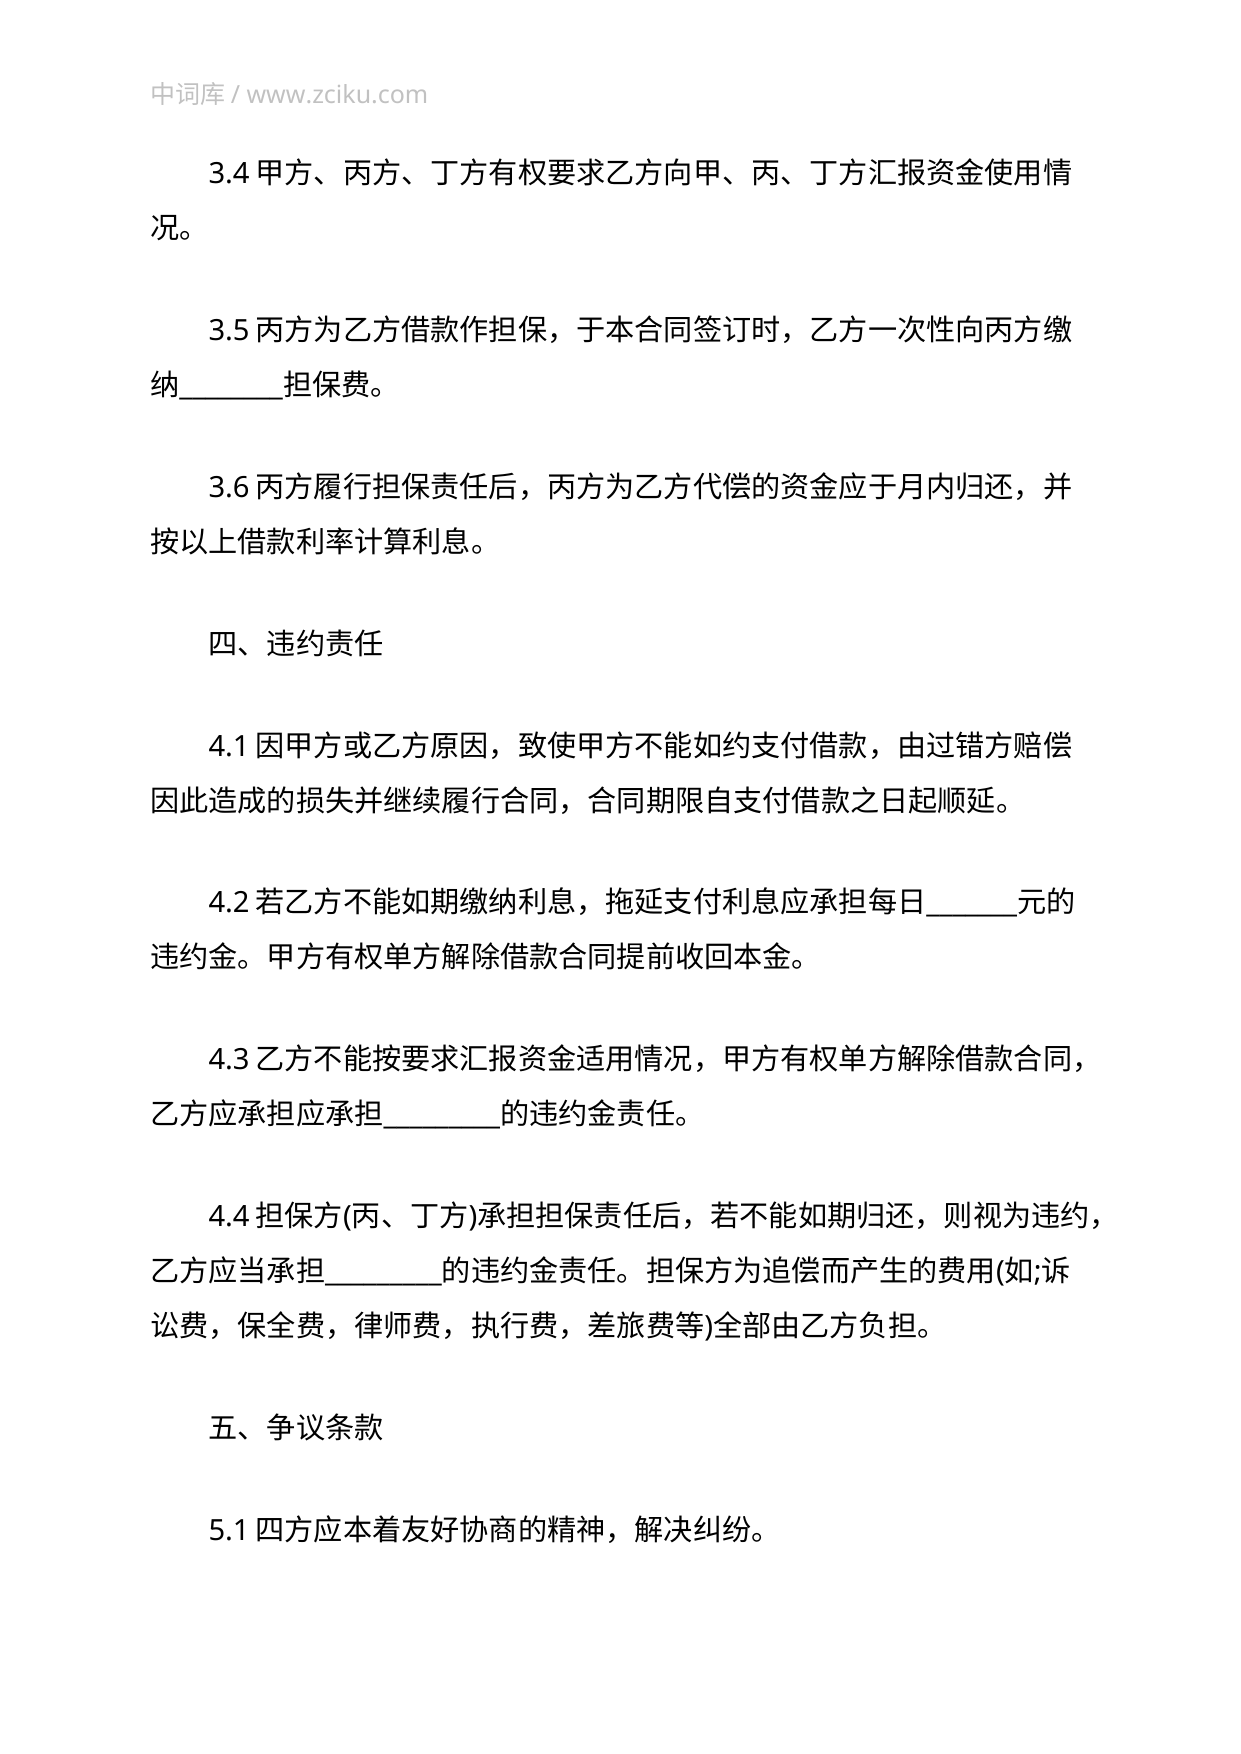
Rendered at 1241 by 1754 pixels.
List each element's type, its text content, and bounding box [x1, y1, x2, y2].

text 4.3乙方不能按要求汇报资金适用情况，甲方有权单方解除借款合同，乙方应承担应承担_________的违约金责任。 [150, 1036, 1090, 1133]
text 4.2若乙方不能如期缴纳利息，拖延支付利息应承担每日_______元的违约金。甲方有权单方解除借款合同提前收回本金。 [150, 879, 1090, 976]
text 4.4担保方(丙、丁方)承担担保责任后，若不能如期归还，则视为违约，乙方应当承担_________的违约金责任。担保方为追偿而产生的费用(如;诉讼费，保全费，律师费，执行费，差旅费等)全部由乙方负担。 [150, 1193, 1090, 1345]
text 3.5丙方为乙方借款作担保，于本合同签订时，乙方一次性向丙方缴纳________担保费。 [150, 307, 1090, 404]
text 3.6丙方履行担保责任后，丙方为乙方代偿的资金应于月内归还，并按以上借款利率计算利息。 [150, 464, 1090, 561]
text 五、争议条款 [150, 1405, 1090, 1447]
text 5.1四方应本着友好协商的精神，解决纠纷。 [150, 1507, 1090, 1549]
text 3.4甲方、丙方、丁方有权要求乙方向甲、丙、丁方汇报资金使用情况。 [150, 150, 1090, 247]
text 4.1因甲方或乙方原因，致使甲方不能如约支付借款，由过错方赔偿因此造成的损失并继续履行合同，合同期限自支付借款之日起顺延。 [150, 722, 1090, 819]
text 四、违约责任 [150, 621, 1090, 663]
